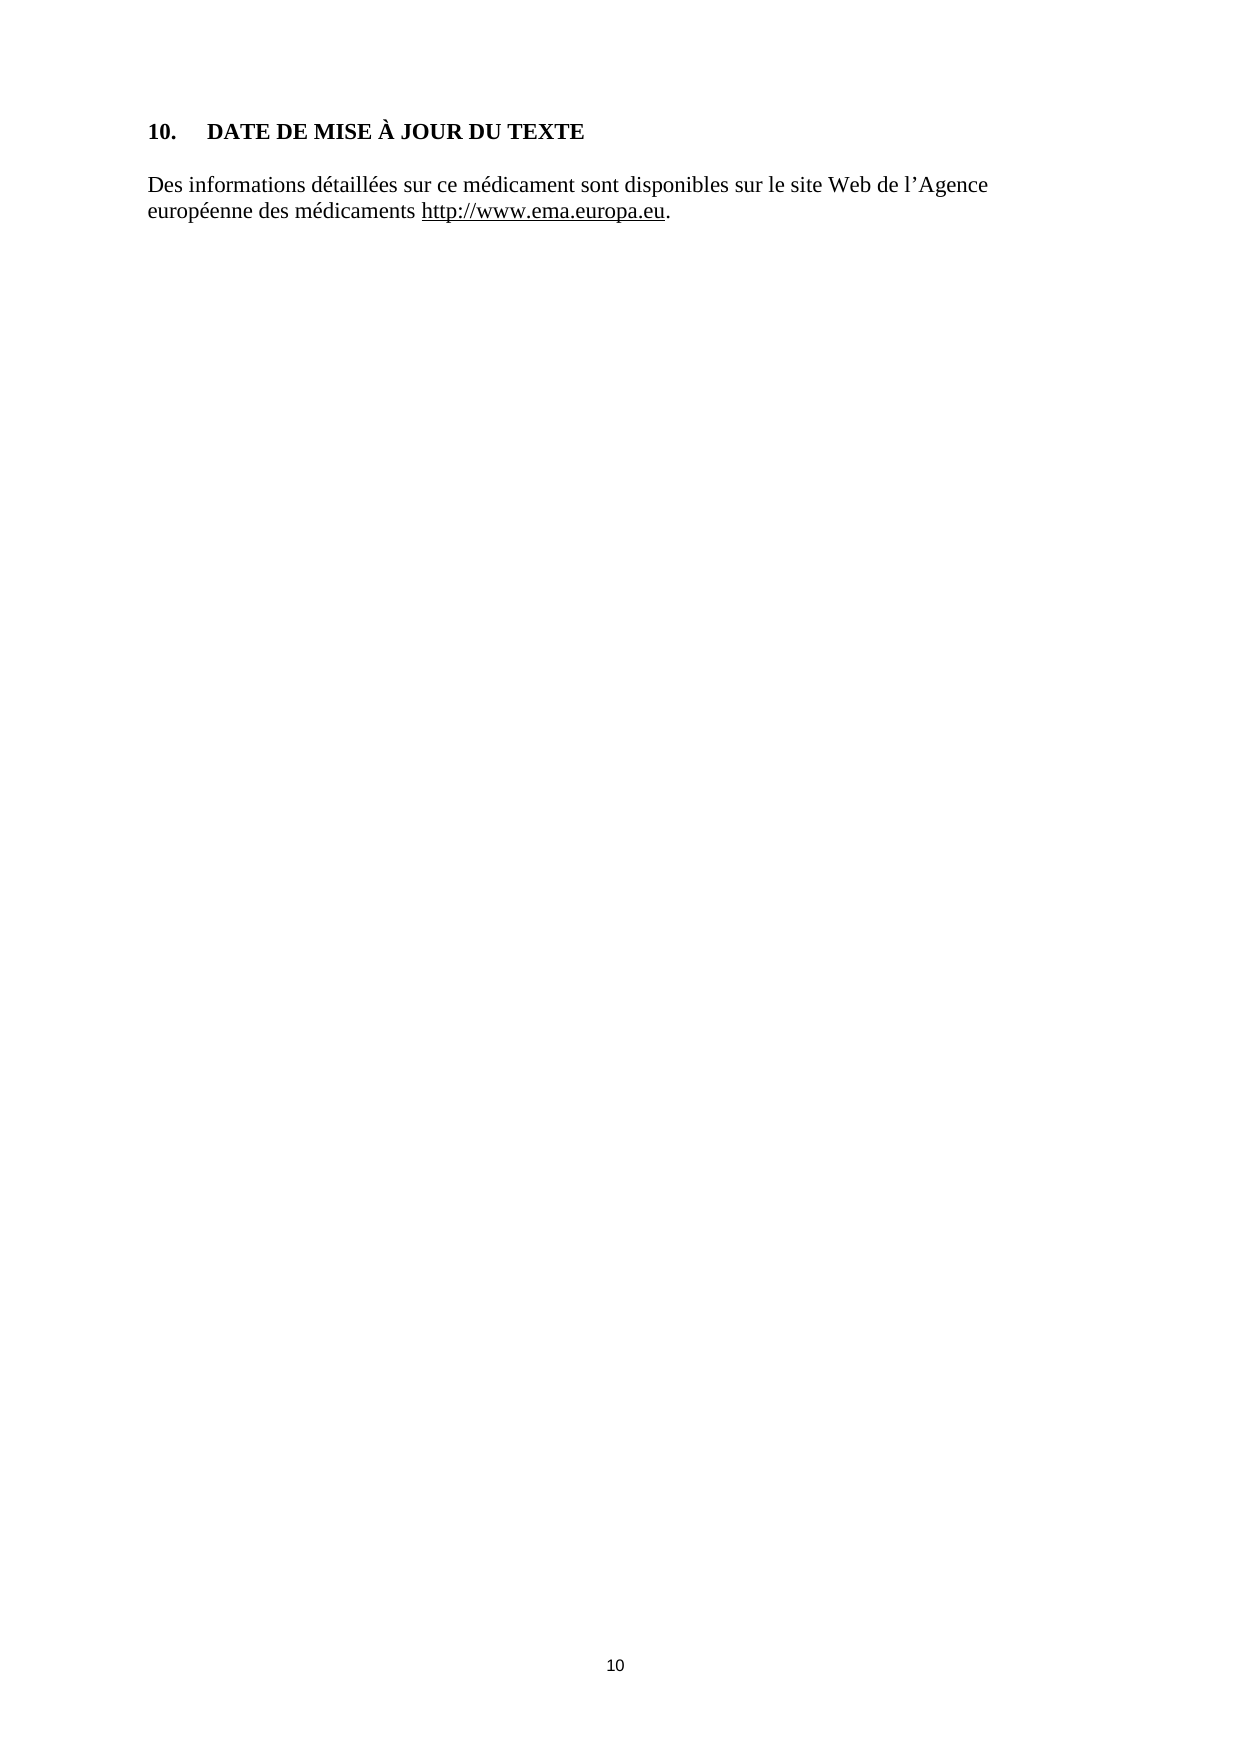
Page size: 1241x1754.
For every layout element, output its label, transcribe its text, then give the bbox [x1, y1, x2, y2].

text 10. DATE DE MISE À JOUR DU TEXTE [148, 118, 1092, 144]
text Des informations détaillées sur ce médicament sont disponibles sur le site Web de l’Agence européenne des médicaments http://www.ema.europa.eu. [147, 171, 1092, 223]
